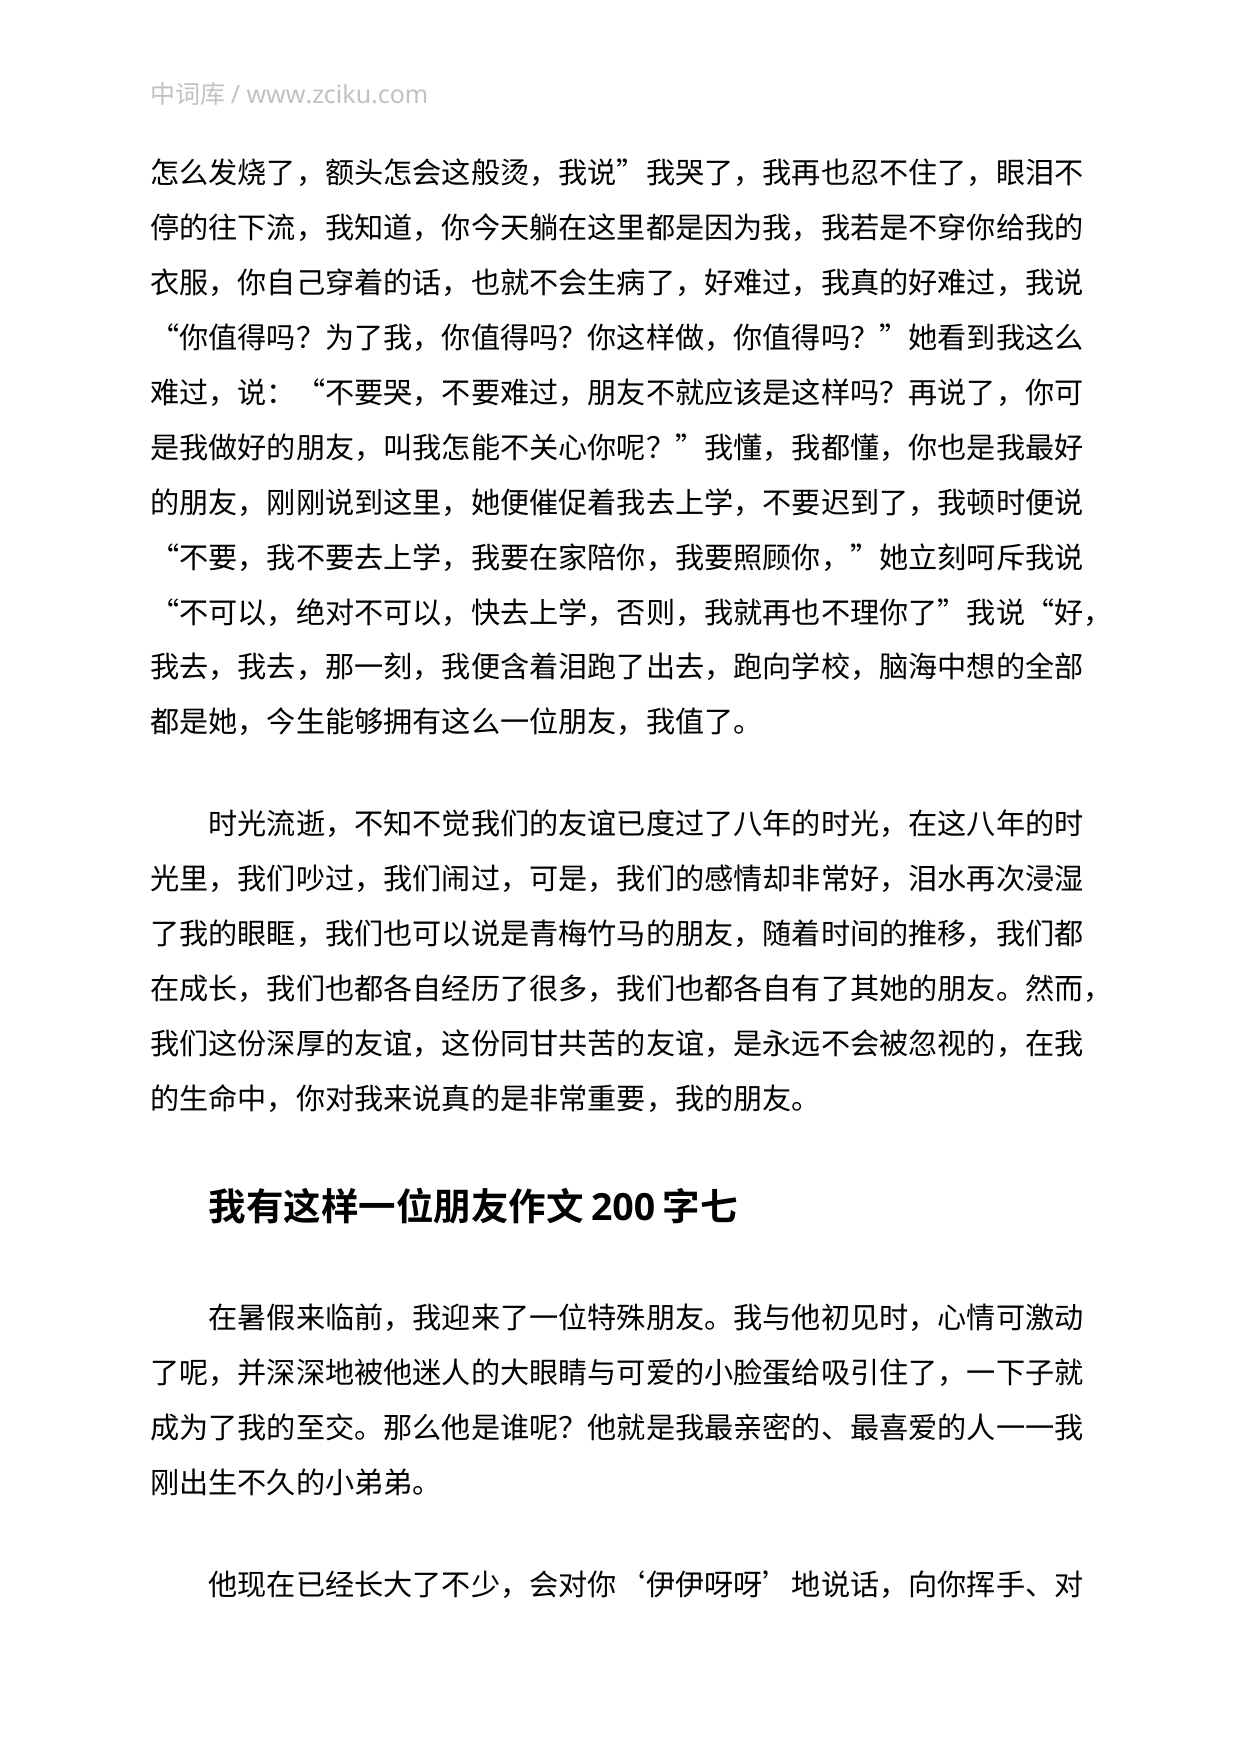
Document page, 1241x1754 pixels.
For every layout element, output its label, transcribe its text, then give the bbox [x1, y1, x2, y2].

text 在暑假来临前，我迎来了一位特殊朋友。我与他初见时，心情可激动了呢，并深深地被他迷人的大眼睛与可爱的小脸蛋给吸引住了，一下子就成为了我的至交。那么他是谁呢？他就是我最亲密的、最喜爱的人一一我刚出生不久的小弟弟。 [150, 1294, 1090, 1502]
text 我有这样一位朋友作文200字七 [150, 1177, 1090, 1231]
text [150, 150, 1090, 741]
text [150, 1561, 1090, 1603]
text 时光流逝，不知不觉我们的友谊已度过了八年的时光，在这八年的时光里，我们吵过，我们闹过，可是，我们的感情却非常好，泪水再次浸湿了我的眼眶，我们也可以说是青梅竹马的朋友，随着时间的推移，我们都在成长，我们也都各自经历了很多，我们也都各自有了其她的朋友。然而，我们这份深厚的友谊，这份同甘共苦的友谊，是永远不会被忽视的，在我的生命中，你对我来说真的是非常重要，我的朋友。 [150, 801, 1090, 1117]
